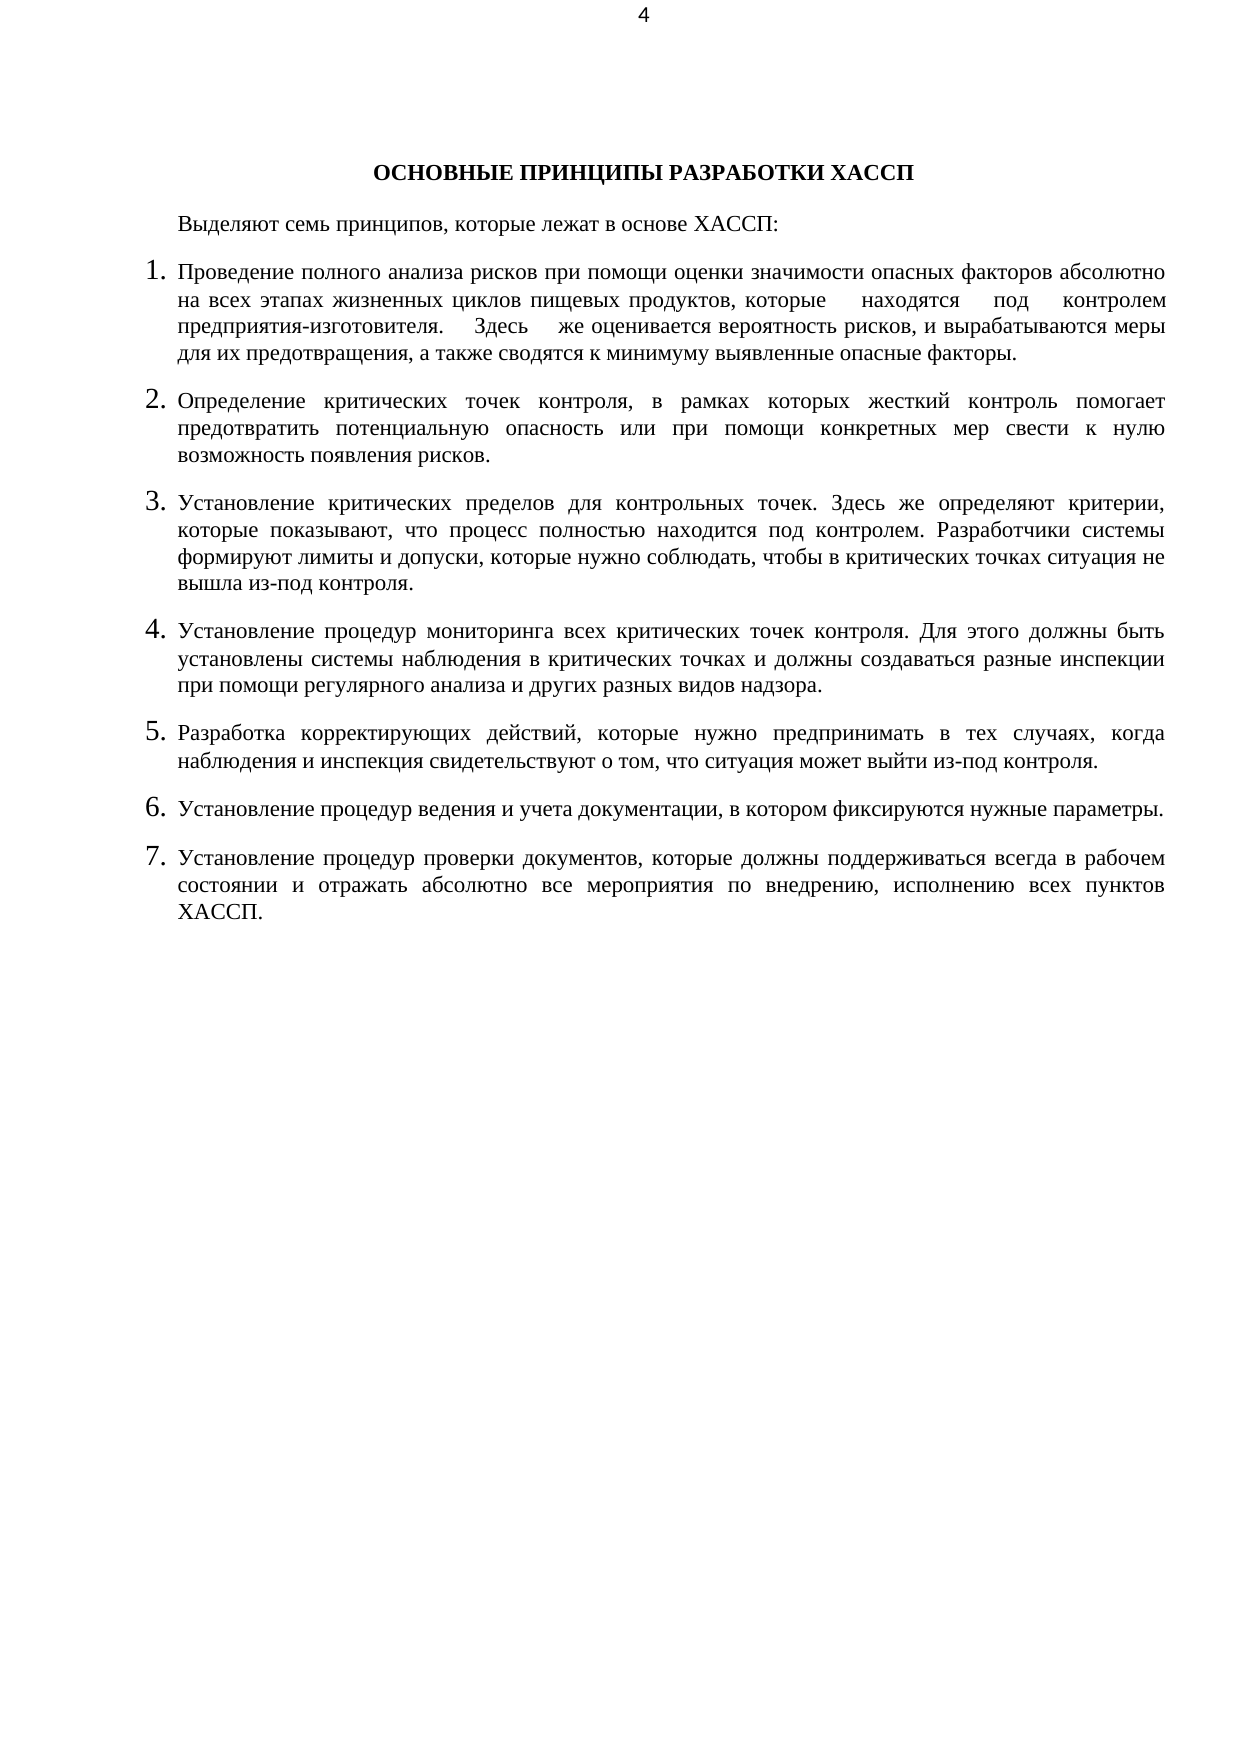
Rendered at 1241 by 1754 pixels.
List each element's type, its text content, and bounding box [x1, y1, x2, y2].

list Установление критических пределов для контрольных точек. Здесь же определяют критерии, которые показывают, что процесс полностью находится под контролем. Разработчики системы формируют лимиты и допуски, которые нужно соблюдать, чтобы в критических точках ситуация не вышла из-под контроля. [145, 483, 1167, 595]
list Установление процедур мониторинга всех критических точек контроля. Для этого должны быть установлены системы наблюдения в критических точках и должны создаваться разные инспекции при помощи регулярного анализа и других разных видов надзора. [145, 611, 1167, 697]
list Установление процедур ведения и учета документации, в котором фиксируются нужные параметры. [145, 789, 1167, 822]
list Определение критических точек контроля, в рамках которых жесткий контроль помогает предотвратить потенциальную опасность или при помощи конкретных мер свести к нулю возможность появления рисков. [145, 381, 1167, 467]
list Проведение полного анализа рисков при помощи оценки значимости опасных факторов абсолютно на всех этапах жизненных циклов пищевых продуктов, которые находятся под контролем предприятия-изготовителя. Здесь же оценивается вероятность рисков, и вырабатываются меры для их предотвращения, а также сводятся к минимуму выявленные опасные факторы. [145, 252, 1167, 365]
list Установление процедур проверки документов, которые должны поддерживаться всегда в рабочем состоянии и отражать абсолютно все мероприятия по внедрению, исполнению всех пунктов ХАССП. [145, 838, 1167, 924]
list Разработка корректирующих действий, которые нужно предпринимать в тех случаях, когда наблюдения и инспекция свидетельствуют о том, что ситуация может выйти из-под контроля. [145, 713, 1167, 773]
text Выделяют семь принципов, которые лежат в основе ХАССП: [177, 210, 1196, 237]
text ОСНОВНЫЕ ПРИНЦИПЫ РАЗРАБОТКИ ХАССП [92, 159, 1196, 186]
